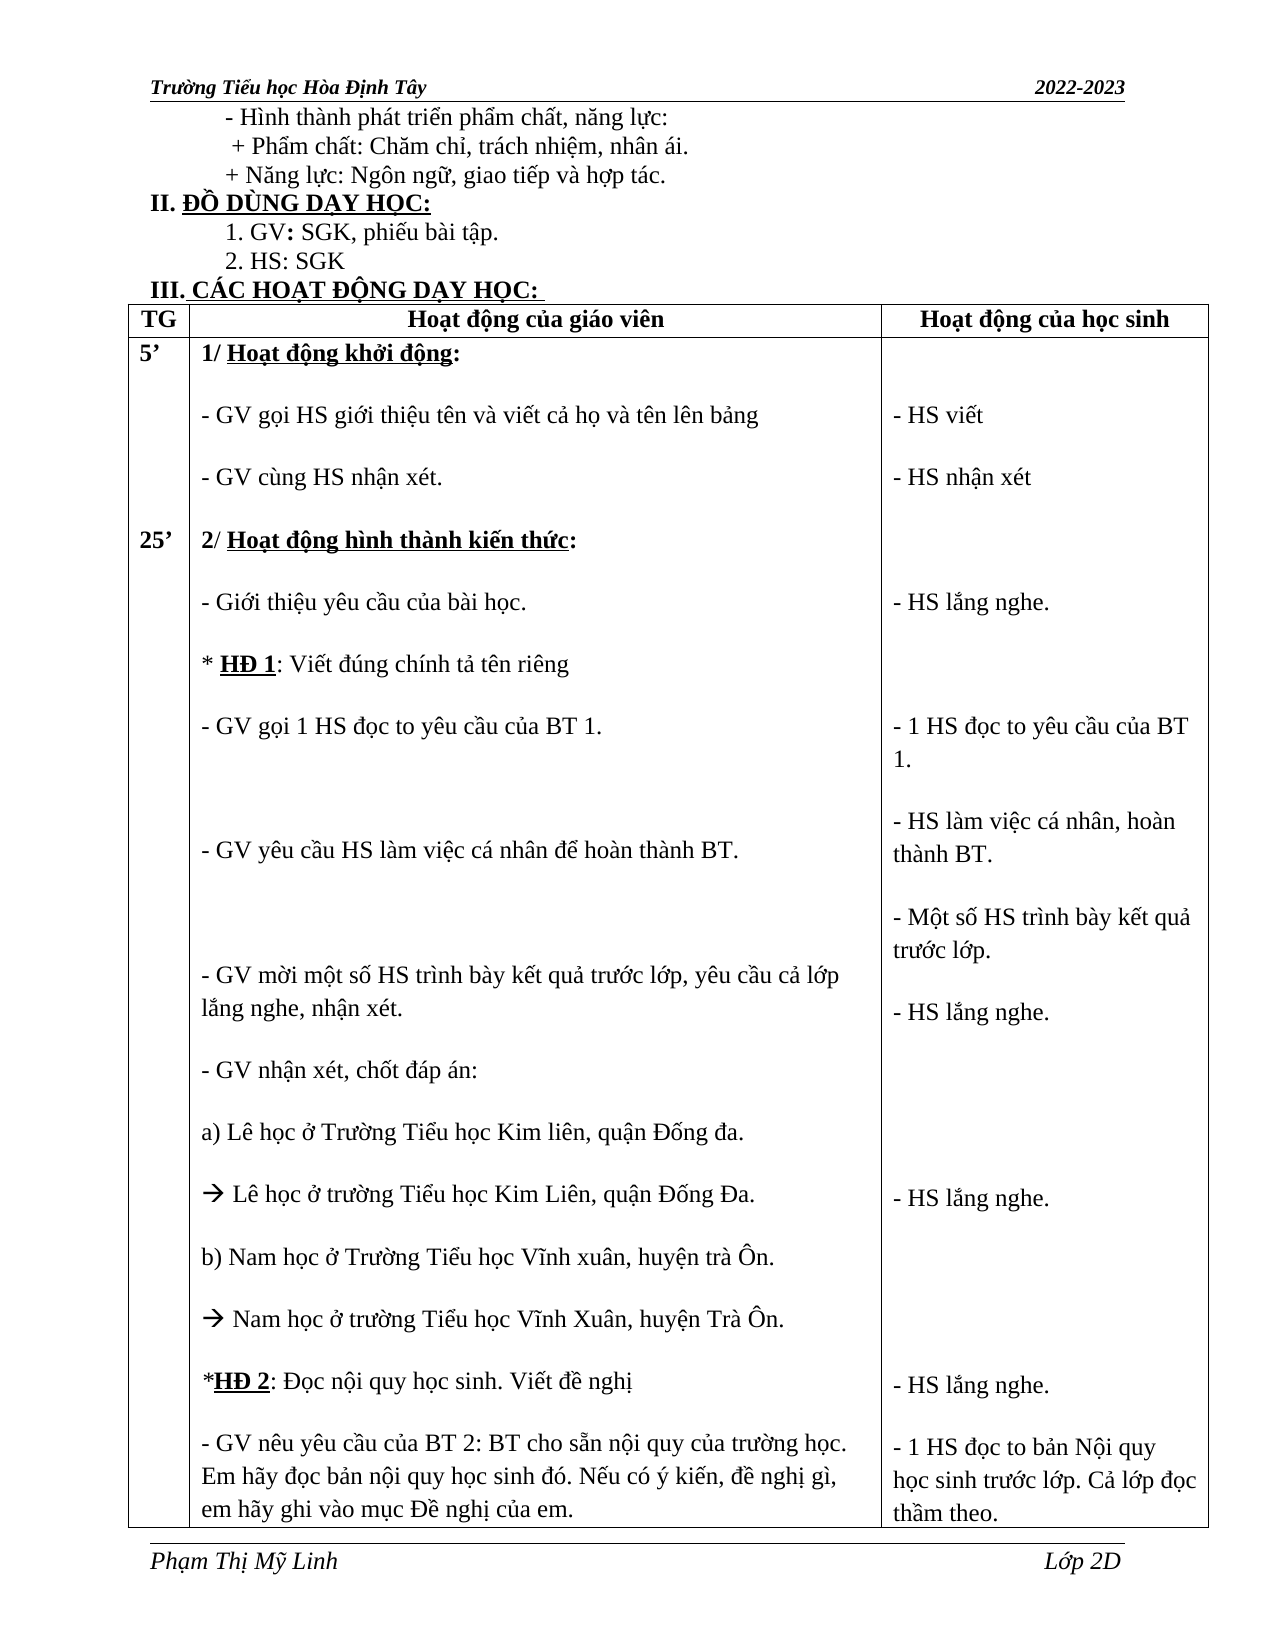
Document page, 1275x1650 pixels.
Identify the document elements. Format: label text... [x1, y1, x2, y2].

list II. ĐỒ DÙNG DẠY HỌC: [150, 188, 1125, 217]
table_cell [190, 338, 881, 1527]
list III. CÁC HOẠT ĐỘNG DẠY HỌC: [150, 275, 1125, 303]
table_header TG [129, 305, 189, 337]
table_cell 5’ 25’ 5’ [129, 338, 189, 1527]
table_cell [882, 338, 1208, 1527]
table_header Hoạt động của học sinh [882, 305, 1208, 337]
list + Năng lực: Ngôn ngữ, giao tiếp và hợp tác. [150, 160, 1125, 188]
list - Hình thành phát triển phẩm chất, năng lực: [150, 102, 1125, 131]
list 2. HS: SGK [150, 246, 1125, 275]
list 1. GV: SGK, phiếu bài tập. [150, 217, 1125, 246]
table_header Hoạt động của giáo viên [190, 305, 881, 337]
list + Phẩm chất: Chăm chỉ, trách nhiệm, nhân ái. [150, 131, 1125, 160]
